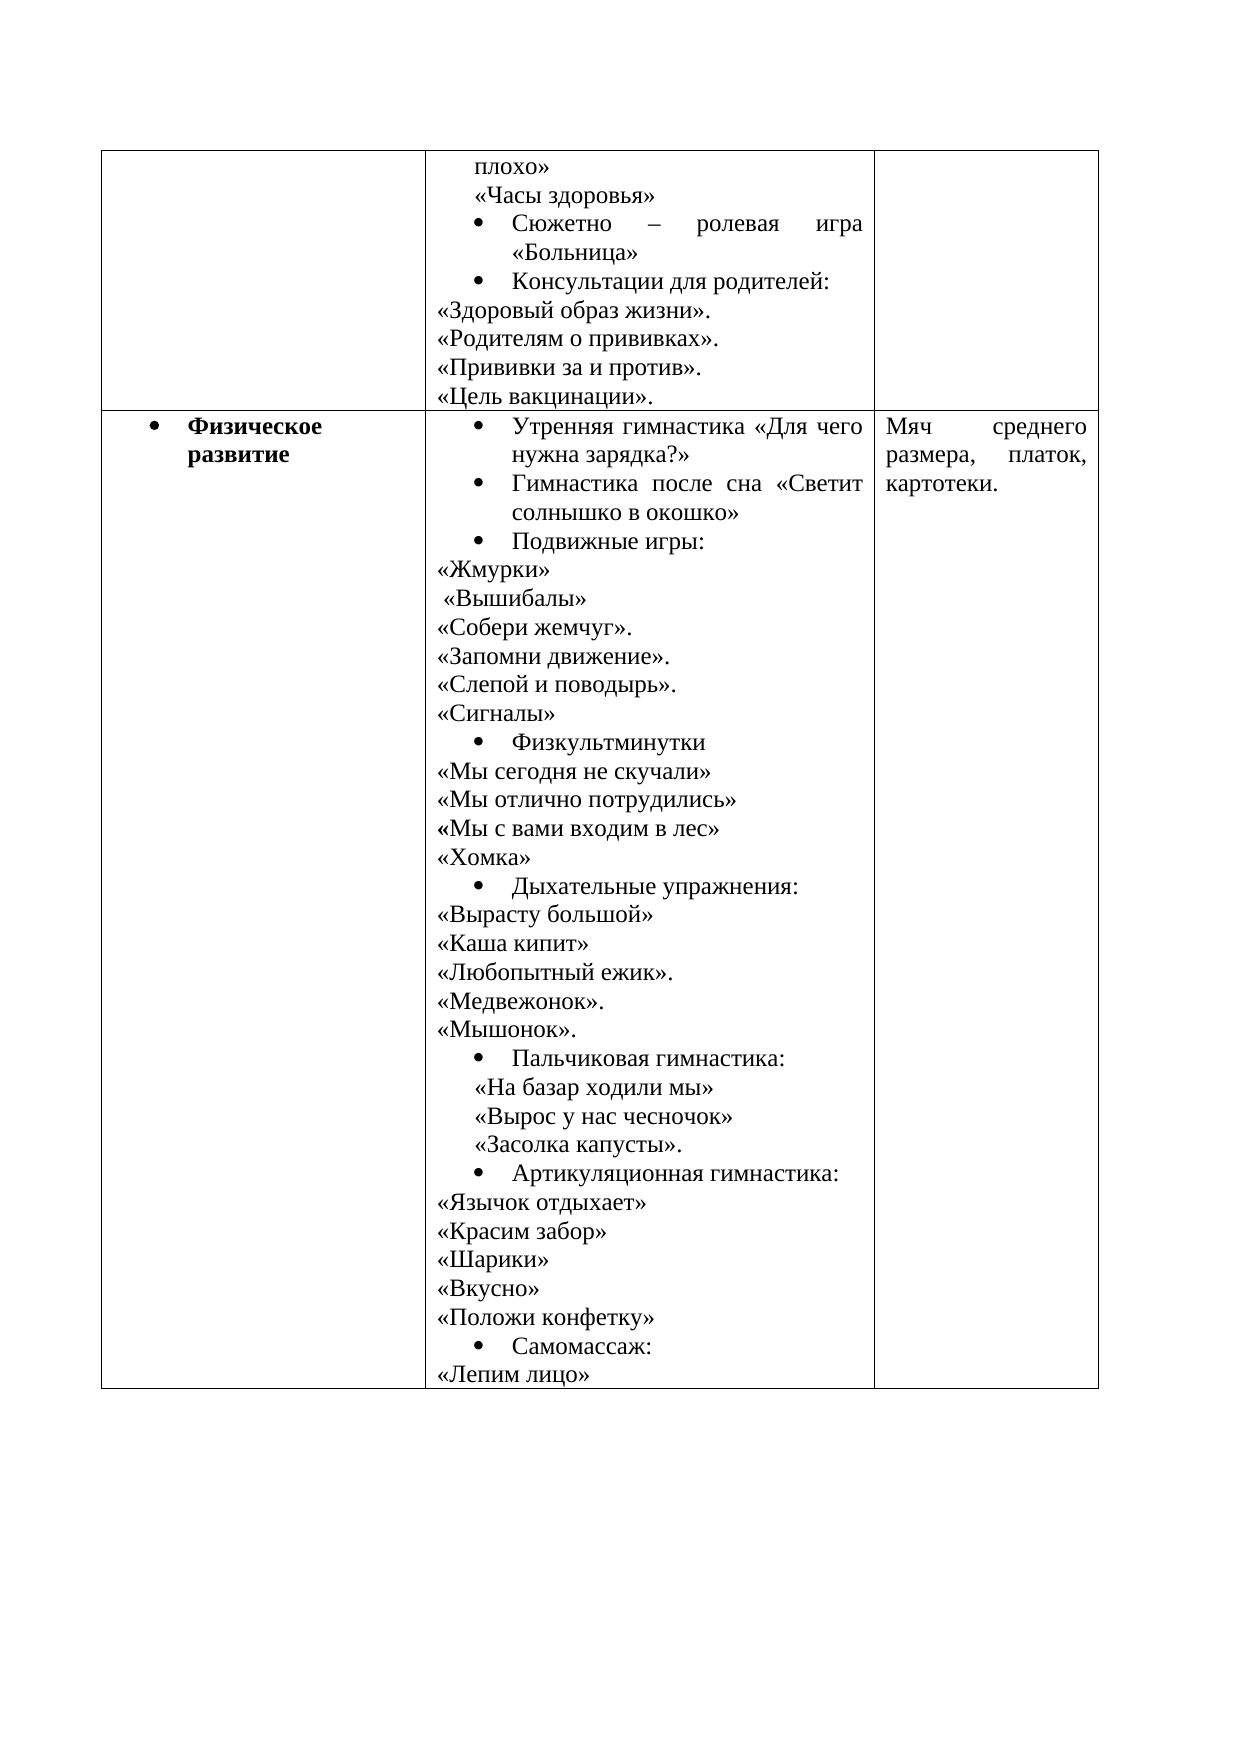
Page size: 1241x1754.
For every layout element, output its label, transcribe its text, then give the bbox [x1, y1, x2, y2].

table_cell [875, 151, 1098, 410]
table_cell Физическое развитие [102, 411, 425, 1388]
table_cell Мяч среднего размера, платок, картотеки. [875, 411, 1098, 1388]
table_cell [102, 151, 425, 410]
table_cell Утренняя гимнастика «Для чего нужна зарядка?» Гимнастика после сна «Светит солнышко в окошко» Подвижные игры: «Жмурки» «Вышибалы» «Собери жемчуг». «Запомни движение». «Слепой и поводырь». «Сигналы» Физкультминутки «Мы сегодня не скучали» «Мы отлично потрудились» «Мы с вами входим в лес» «Хомка» Дыхательные упражнения: «Вырасту большой» «Каша кипит» «Любопытный ежик». «Медвежонок». «Мышонок». Пальчиковая гимнастика: «На базар ходили мы» «Вырос у нас чесночок» «Засолка капусты». Артикуляционная гимнастика: «Язычок отдыхает» «Красим забор» «Шарики» «Вкусно» «Положи конфетку» Самомассаж: «Лепим лицо» [426, 411, 874, 1388]
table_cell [426, 151, 874, 410]
